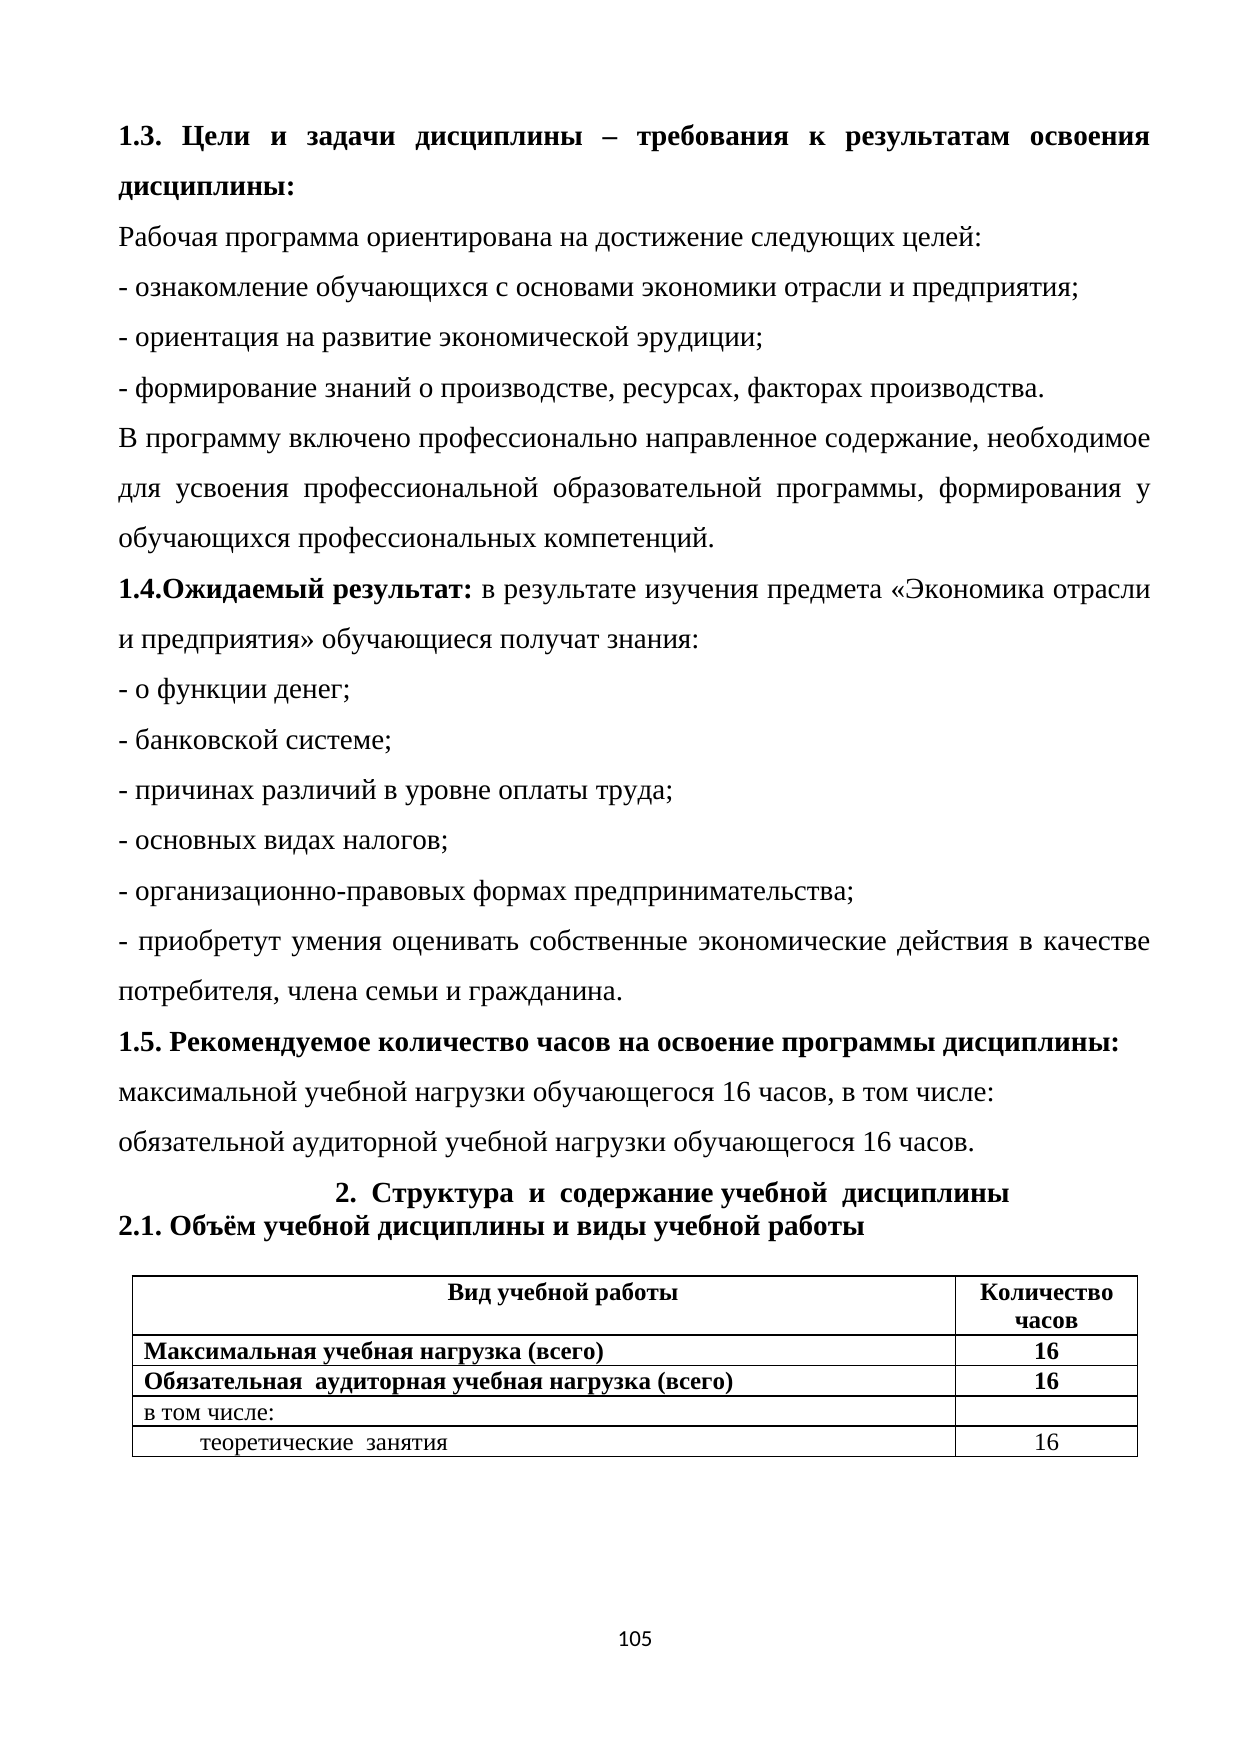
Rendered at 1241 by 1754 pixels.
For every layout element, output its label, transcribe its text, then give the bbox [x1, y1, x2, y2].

text Рабочая программа ориентирована на достижение следующих целей: [118, 219, 1152, 252]
text - причинах различий в уровне оплаты труда; [118, 772, 1152, 806]
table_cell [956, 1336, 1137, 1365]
text - организационно-правовых формах предпринимательства; [118, 873, 1152, 906]
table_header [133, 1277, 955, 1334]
text 1.5. Рекомендуемое количество часов на освоение программы дисциплины: [118, 1024, 1152, 1057]
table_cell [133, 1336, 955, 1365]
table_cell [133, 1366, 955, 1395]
text максимальной учебной нагрузки обучающегося 16 часов, в том числе: [118, 1074, 1152, 1108]
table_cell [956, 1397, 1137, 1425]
text обязательной аудиторной учебной нагрузки обучающегося 16 часов. [118, 1124, 1152, 1158]
text - формирование знаний о производстве, ресурсах, факторах производства. [118, 370, 1152, 403]
text - ориентация на развитие экономической эрудиции; [118, 319, 1152, 353]
text В программу включено профессионально направленное содержание, необходимое для усвоения профессиональной образовательной программы, формирования у обучающихся профессиональных компетенций. [118, 420, 1152, 554]
text 2.1. Объём учебной дисциплины и виды учебной работы [118, 1208, 1152, 1242]
text - банковской системе; [118, 722, 1152, 755]
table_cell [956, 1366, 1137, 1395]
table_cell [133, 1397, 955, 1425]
text - о функции денег; [118, 672, 1152, 705]
text - приобретут умения оценивать собственные экономические действия в качестве потребителя, члена семьи и гражданина. [118, 923, 1152, 1007]
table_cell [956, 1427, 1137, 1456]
text 2. Структура и содержание учебной дисциплины [156, 1175, 1152, 1208]
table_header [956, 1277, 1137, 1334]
text 1.3. Цели и задачи дисциплины – требования к результатам освоения дисциплины: [118, 118, 1152, 202]
text 1.4.Ожидаемый результат: в результате изучения предмета «Экономика отрасли и предприятия» обучающиеся получат знания: [118, 571, 1152, 655]
text - основных видах налогов; [118, 822, 1152, 856]
text - ознакомление обучающихся с основами экономики отрасли и предприятия; [118, 269, 1152, 303]
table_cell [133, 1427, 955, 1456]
